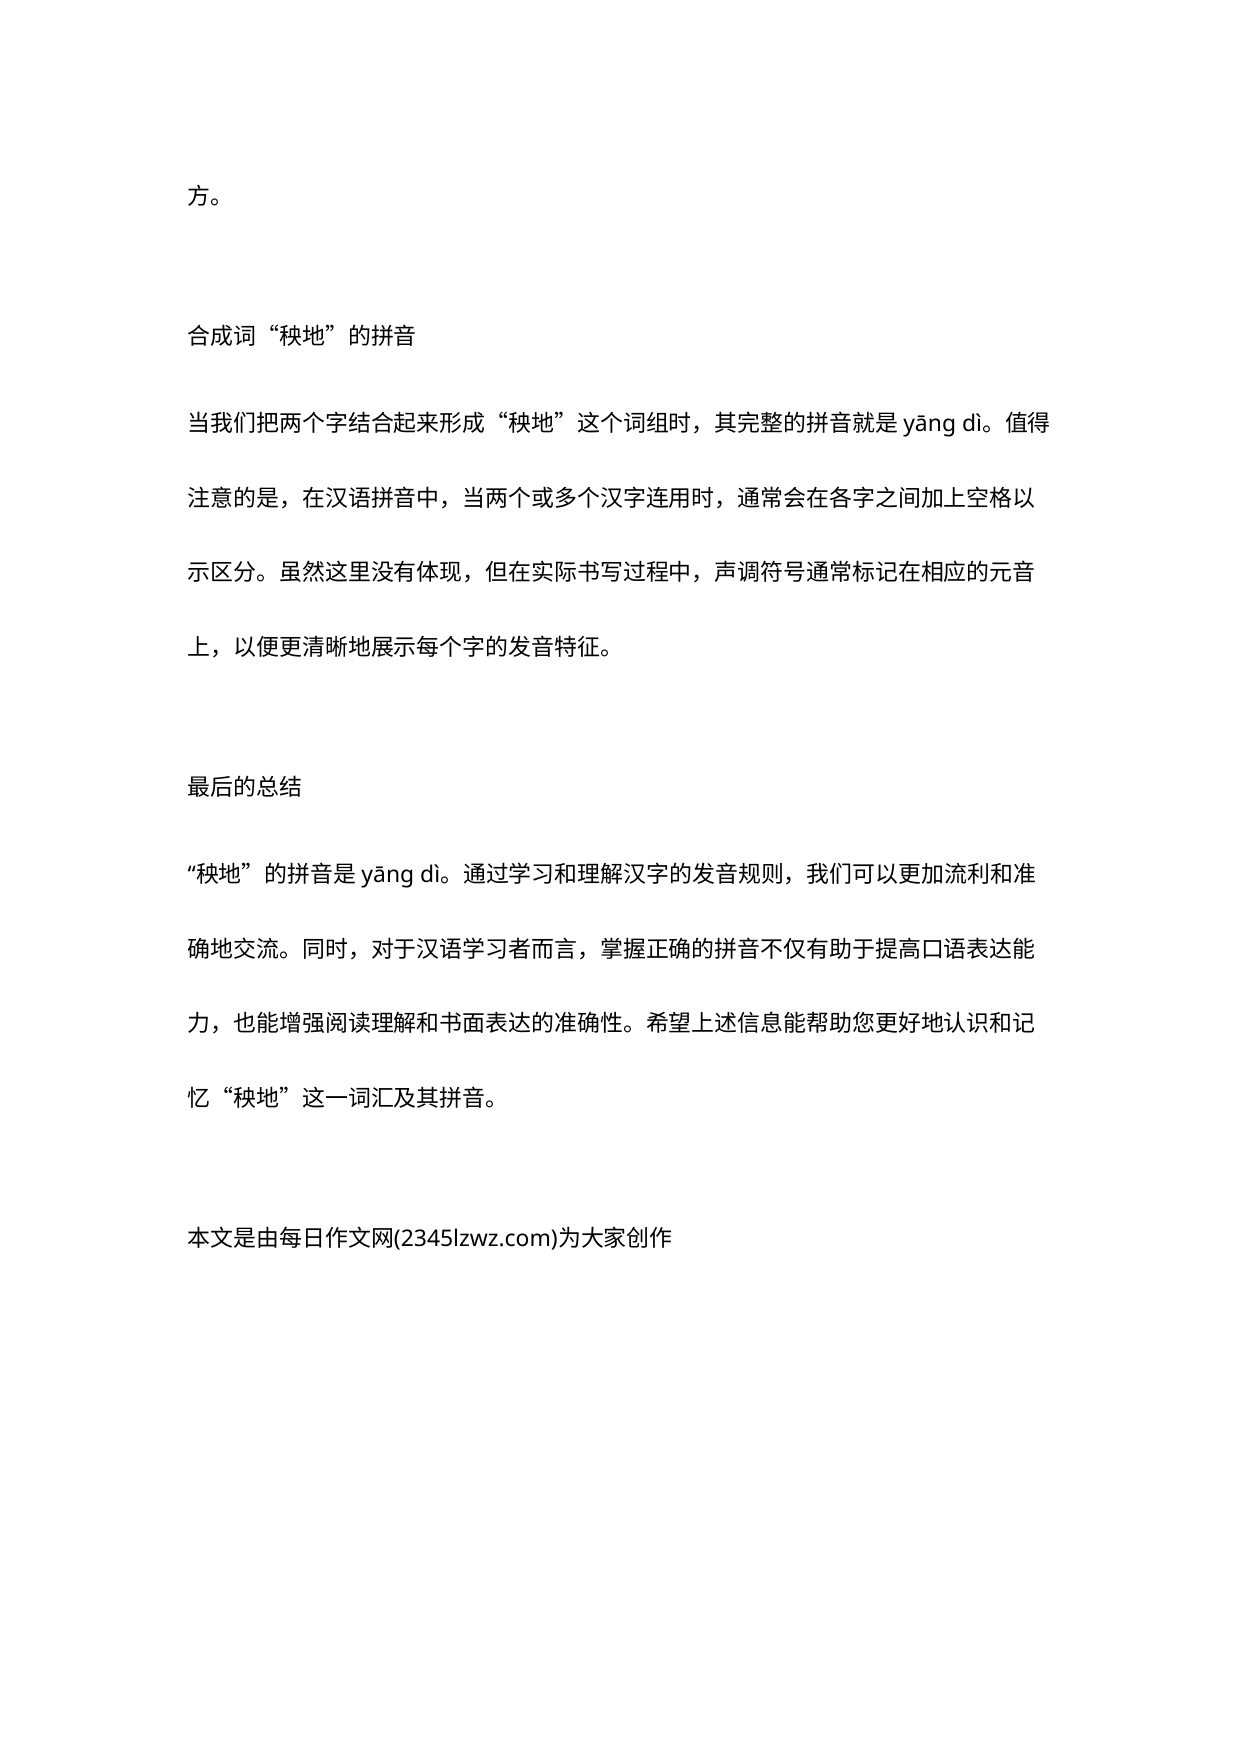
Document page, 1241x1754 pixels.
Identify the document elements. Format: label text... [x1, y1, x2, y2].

text 合成词“秧地”的拼音 [187, 302, 1053, 367]
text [187, 162, 1053, 227]
text 最后的总结 [187, 753, 1053, 818]
text 当我们把两个字结合起来形成“秧地”这个词组时，其完整的拼音就是 yāng dì。值得注意的是，在汉语拼音中，当两个或多个汉字连用时，通常会在各字之间加上空格以示区分。虽然这里没有体现，但在实际书写过程中，声调符号通常标记在相应的元音上，以便更清晰地展示每个字的发音特征。 [187, 389, 1053, 678]
text “秧地”的拼音是 yāng dì。通过学习和理解汉字的发音规则，我们可以更加流利和准确地交流。同时，对于汉语学习者而言，掌握正确的拼音不仅有助于提高口语表达能力，也能增强阅读理解和书面表达的准确性。希望上述信息能帮助您更好地认识和记忆“秧地”这一词汇及其拼音。 [187, 840, 1053, 1129]
text 本文是由每日作文网(2345lzwz.com)为大家创作 [187, 1204, 1053, 1269]
